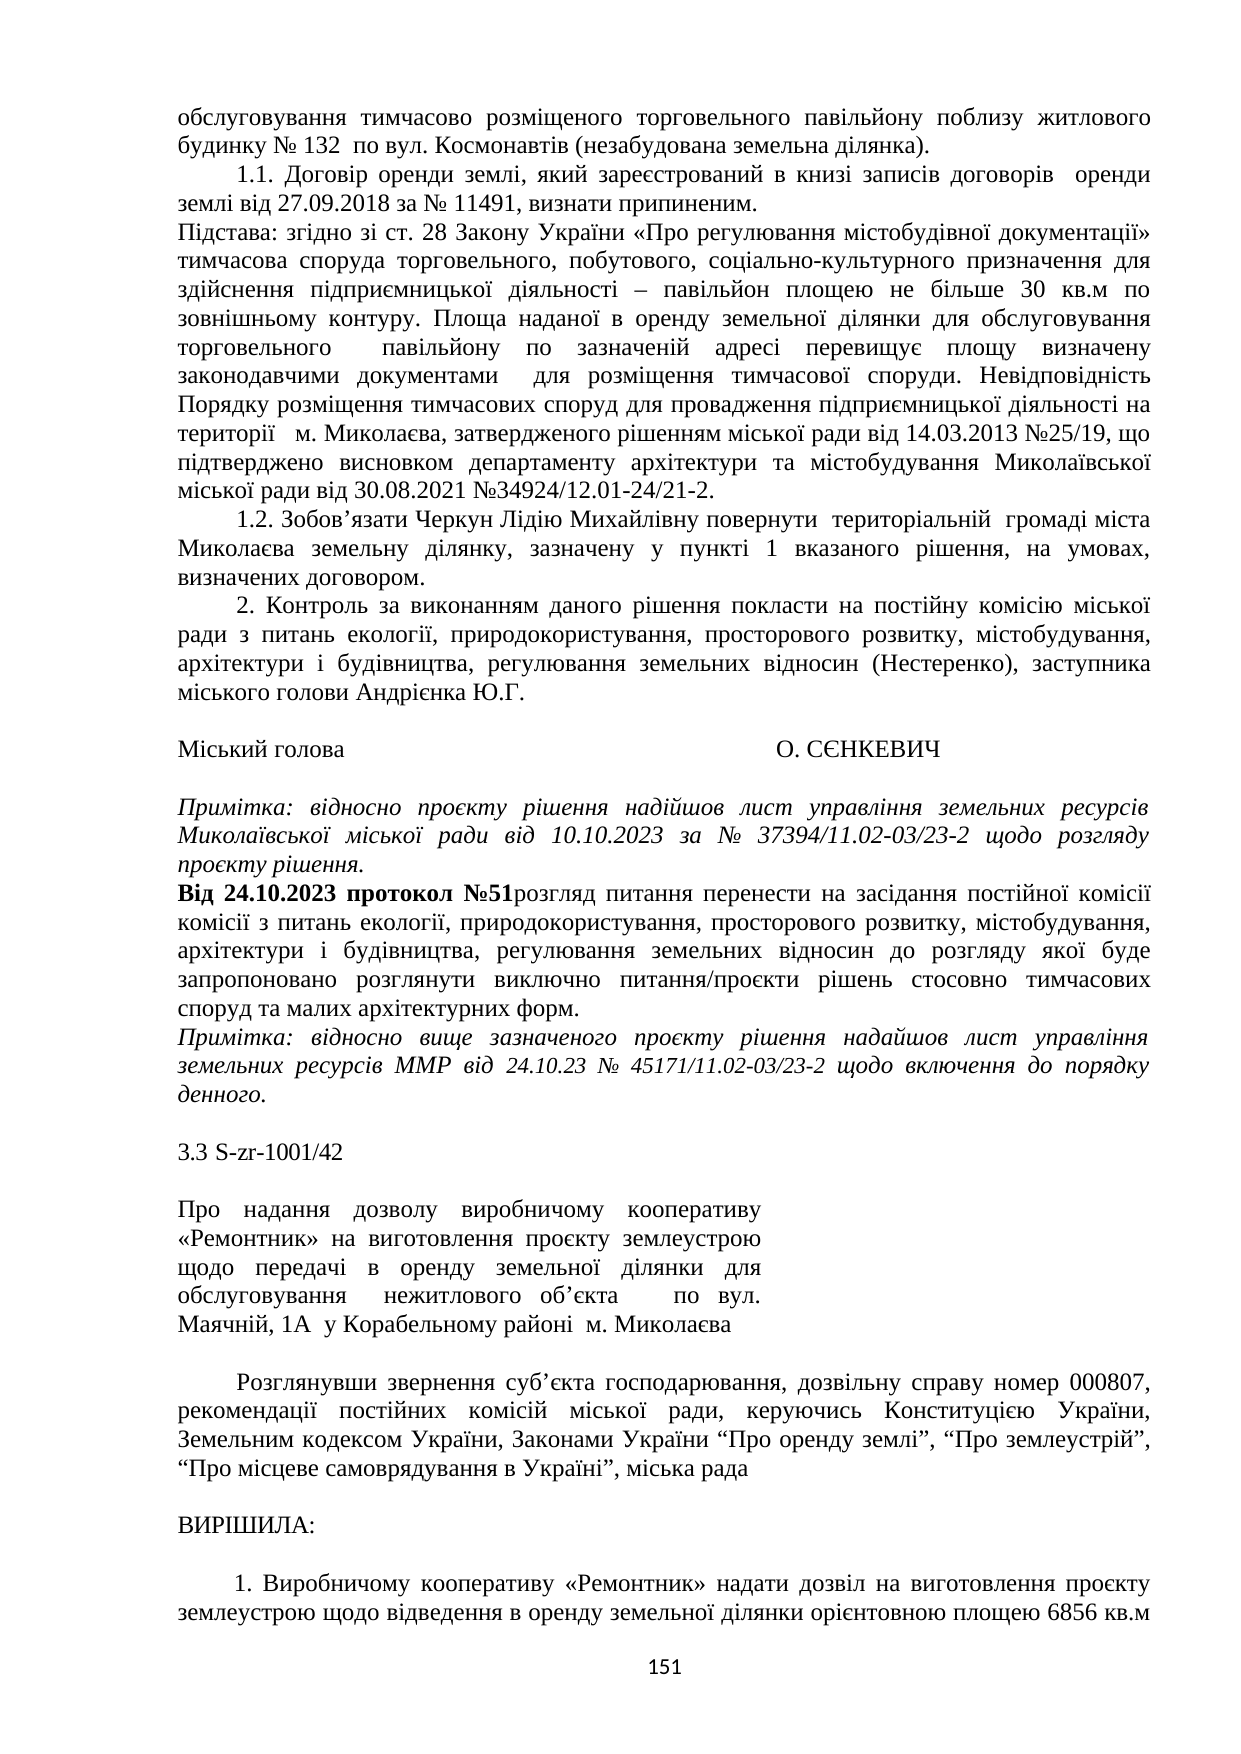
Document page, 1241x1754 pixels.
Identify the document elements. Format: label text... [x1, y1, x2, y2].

text Міський голова О. СЄНКЕВИЧ [177, 734, 1152, 763]
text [177, 102, 1152, 159]
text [177, 1568, 1152, 1626]
text Розглянувши звернення суб’єкта господарювання, дозвільну справу номер 000807, рекомендації постійних комісій міської ради, керуючись Конституцією України, Земельним кодексом України, Законами України “Про оренду землі”, “Про землеустрій”, “Про місцеве самоврядування в Україні”, міська рада [177, 1367, 1152, 1482]
text 1.2. Зобов’язати Черкун Лідію Михайлівну повернути територіальній громаді міста Миколаєва земельну ділянку, зазначену у пункті 1 вказаного рішення, на умовах, визначених договором. [177, 504, 1152, 591]
list S-zr-1001/42 [177, 1137, 1152, 1166]
text Про надання дозволу виробничому кооперативу «Ремонтник» на виготовлення проєкту землеустрою щодо передачі в оренду земельної ділянки для обслуговування нежитлового об’єкта по вул. Маячній, 1А у Корабельному районі м. Миколаєва [177, 1194, 762, 1338]
text Примітка: відносно проєкту рішення надійшов лист управління земельних ресурсів Миколаївської міської ради від 10.10.2023 за № 37394/11.02-03/23-2 щодо розгляду проєкту рішення. [177, 792, 1152, 878]
text Підстава: згідно зі ст. 28 Закону України «Про регулювання містобудівної документації» тимчасова споруда торговельного, побутового, соціально-культурного призначення для здійснення підприємницької діяльності – павільйон площею не більше 30 кв.м по зовнішньому контуру. Площа наданої в оренду земельної ділянки для обслуговування торговельного павільйону по зазначеній адресі перевищує площу визначену законодавчими документами для розміщення тимчасової споруди. Невідповідність Порядку розміщення тимчасових споруд для провадження підприємницької діяльності на території м. Миколаєва, затвердженого рішенням міської ради від 14.03.2013 №25/19, що підтверджено висновком департаменту архітектури та містобудування Миколаївської міської ради від 30.08.2021 №34924/12.01-24/21-2. [177, 217, 1152, 504]
text Примітка: відносно вище зазначеного проєкту рішення надайшов лист управління земельних ресурсів ММР від 24.10.23 № 45171/11.02-03/23-2 щодо включення до порядку денного. [177, 1022, 1152, 1108]
text 2. Контроль за виконанням даного рішення покласти на постійну комісію міської ради з питань екології, природокористування, просторового розвитку, містобудування, архітектури і будівництва, регулювання земельних відносин (Нестеренко), заступника міського голови Андрієнка Ю.Г. [177, 591, 1152, 706]
text ВИРІШИЛА: [177, 1511, 1152, 1539]
text 1.1. Договір оренди землі, який зареєстрований в книзі записів договорів оренди землі від 27.09.2018 за № 11491, визнати припиненим. [177, 159, 1152, 217]
text Від 24.10.2023 протокол №51розгляд питання перенести на засідання постійної комісії комісії з питань екології, природокористування, просторового розвитку, містобудування, архітектури і будівництва, регулювання земельних відносин до розгляду якої буде запропоновано розглянути виключно питання/проєкти рішень стосовно тимчасових споруд та малих архітектурних форм. [177, 878, 1152, 1022]
